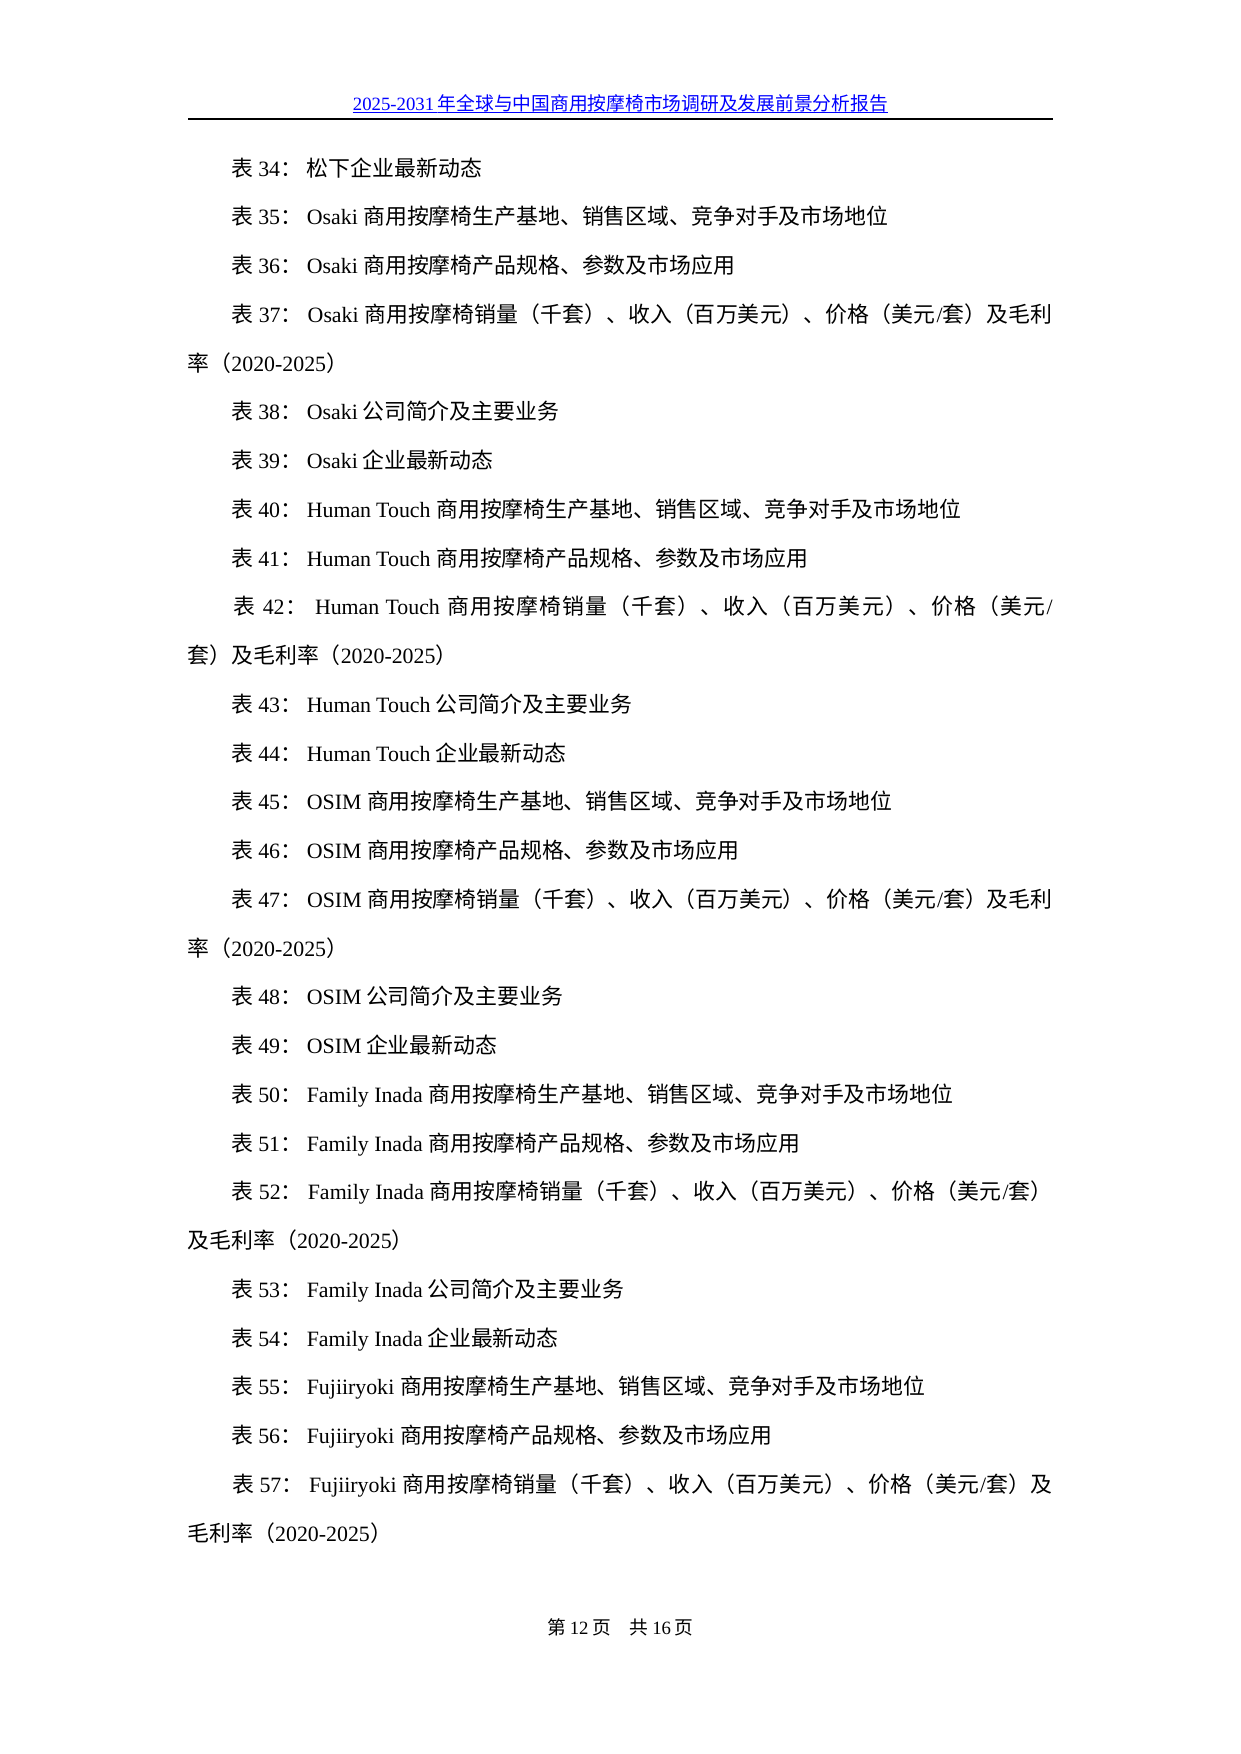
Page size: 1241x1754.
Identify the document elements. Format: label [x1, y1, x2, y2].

text [187, 150, 1053, 1548]
